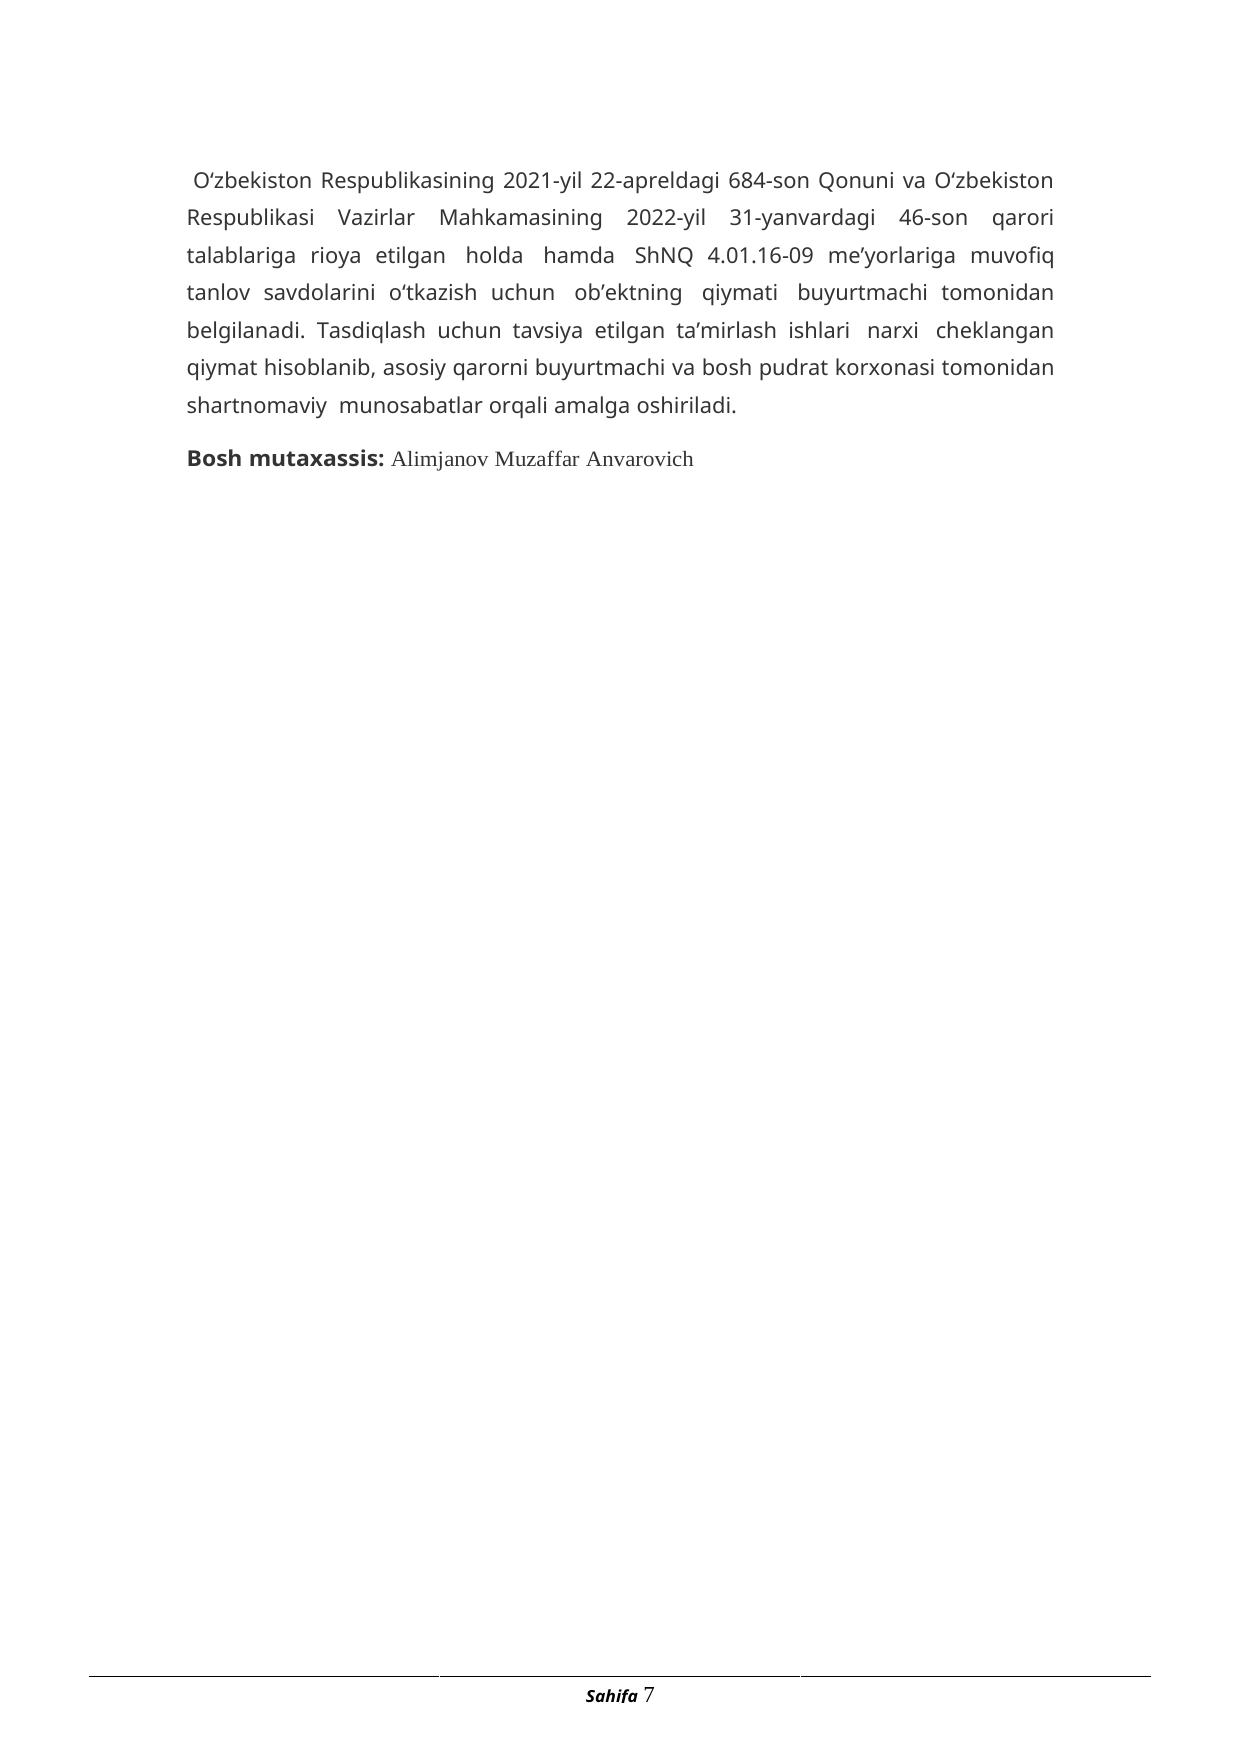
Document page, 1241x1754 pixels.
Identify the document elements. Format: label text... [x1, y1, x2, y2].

text Bosh mutaxassis: Alimjanov Muzaffar Anvarovich [186, 443, 1065, 472]
text O‘zbekiston Respublikasining 2021-yil 22-apreldagi 684-son Qonuni va O‘zbekiston Respublikasi Vazirlar Mahkamasining 2022-yil 31-yanvardagi 46-son qarori talablariga rioya etilgan holda hamda ShNQ 4.01.16-09 me’yorlariga muvoﬁq tanlov savdolarini o‘tkazish uchun ob’ektning qiymati buyurtmachi tomonidan belgilanadi. Tasdiqlash uchun tavsiya etilgan ta’mirlash ishlari narxi cheklangan qiymat hisoblanib, asosiy qarorni buyurtmachi va bosh pudrat korxonasi tomonidan shartnomaviy munosabatlar orqali amalga oshiriladi. [186, 164, 1055, 419]
